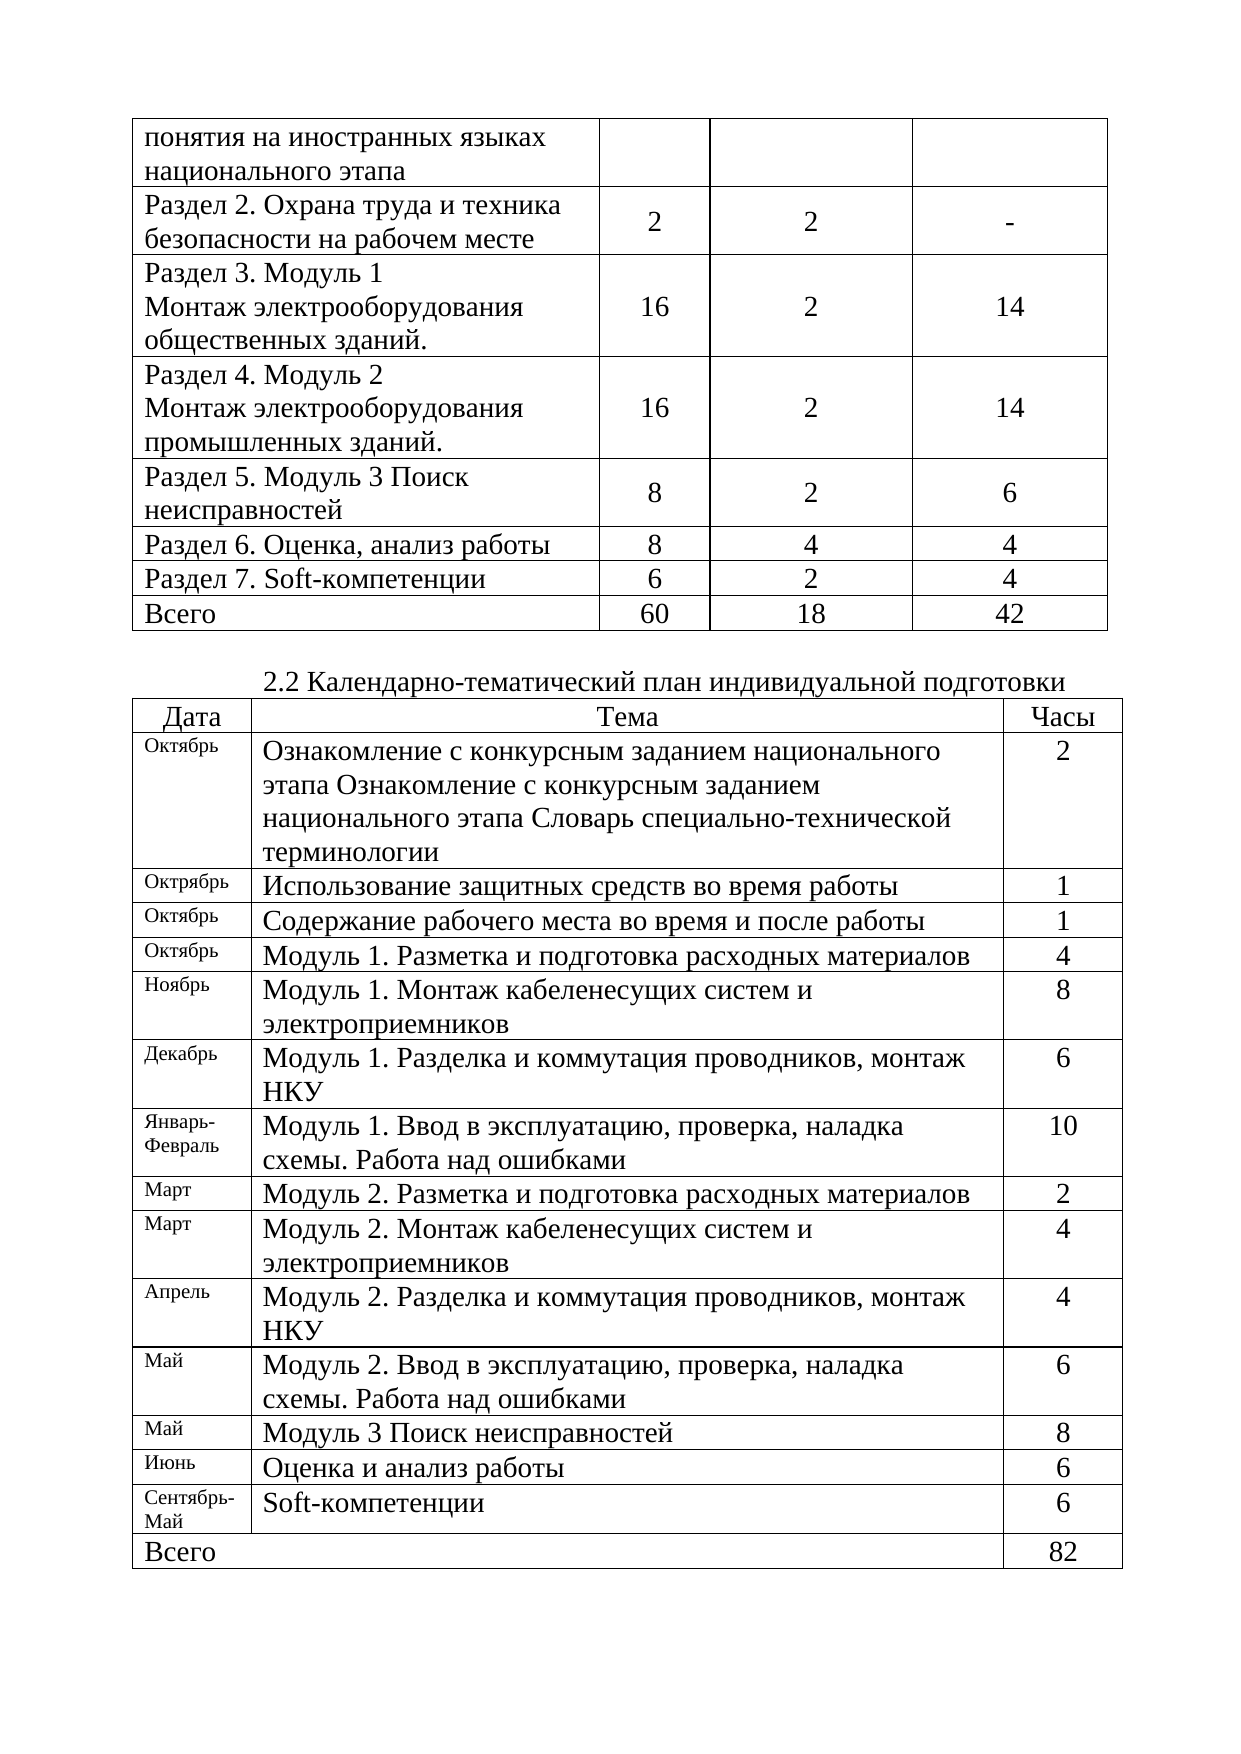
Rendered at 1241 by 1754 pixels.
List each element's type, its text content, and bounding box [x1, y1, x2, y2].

table_cell - [913, 187, 1107, 254]
table_cell 2 [1004, 733, 1122, 867]
table_cell Октябрь [133, 938, 251, 971]
table_cell Апрель [133, 1279, 251, 1346]
table_cell Модуль 2. Разметка и подготовка расходных материалов [252, 1177, 1003, 1210]
table_cell Март [133, 1211, 251, 1278]
table_header Тема [252, 699, 1003, 732]
table_cell 8 [600, 459, 709, 526]
table_cell 4 [1004, 1279, 1122, 1346]
table_cell Октябрь [133, 903, 251, 937]
table_cell Май [133, 1348, 251, 1414]
table_cell Всего [133, 1534, 1003, 1567]
table_cell 8 [1004, 1416, 1122, 1449]
table_cell 2 [600, 187, 709, 254]
table_cell 42 [913, 596, 1107, 629]
table_cell Модуль 2. Монтаж кабеленесущих систем и электроприемников [252, 1211, 1003, 1278]
table_cell Модуль 2. Ввод в эксплуатацию, проверка, наладка схемы. Работа над ошибками [252, 1348, 1003, 1414]
table_cell 4 [711, 527, 912, 560]
table_cell Раздел 2. Охрана труда и техника безопасности на рабочем месте [133, 187, 599, 254]
table_cell 18 [711, 596, 912, 629]
table_cell 4 [711, 119, 912, 186]
table_cell Май [133, 1416, 251, 1449]
table_cell Октябрь [133, 733, 251, 867]
table_cell Soft-компетенции [252, 1485, 1003, 1533]
table_cell Ознакомление с конкурсным заданием национального этапа Ознакомление с конкурсным заданием национального этапа Словарь специально-технической терминологии [252, 733, 1003, 867]
table_cell 4 [913, 561, 1107, 595]
table_cell Использование защитных средств во время работы [252, 869, 1003, 902]
table_cell 2 [711, 561, 912, 595]
table_cell Раздел 6. Оценка, анализ работы [133, 527, 599, 560]
table_cell 6 [1004, 1348, 1122, 1414]
table_cell Сентябрь-Май [133, 1485, 251, 1533]
table_cell 2 [711, 187, 912, 254]
table_cell 16 [600, 357, 709, 458]
table_cell Раздел 4. Модуль 2 Монтаж электрооборудования промышленных зданий. [133, 357, 599, 458]
table_header Дата [133, 699, 251, 732]
table_cell 2 [711, 357, 912, 458]
table_cell Раздел 7. Soft-компетенции [133, 561, 599, 595]
table_cell Модуль 1. Монтаж кабеленесущих систем и электроприемников [252, 972, 1003, 1039]
table_cell Октрябрь [133, 869, 251, 902]
table_cell 2 [1004, 1177, 1122, 1210]
table_cell 2 [711, 255, 912, 356]
table_cell Содержание рабочего места во время и после работы [252, 903, 1003, 937]
table_cell 82 [1004, 1534, 1122, 1567]
table_cell Январь- Февраль [133, 1109, 251, 1176]
table_cell Июнь [133, 1450, 251, 1484]
table_cell 6 [1004, 1450, 1122, 1484]
table_cell 4 [1004, 938, 1122, 971]
table_cell Ноябрь [133, 972, 251, 1039]
table_cell 1 [1004, 869, 1122, 902]
table_cell Март [133, 1177, 251, 1210]
table_cell 16 [600, 255, 709, 356]
table_cell 6 [913, 459, 1107, 526]
table_cell 8 [600, 527, 709, 560]
table_cell 8 [1004, 972, 1122, 1039]
subtitle 2.2 Календарно-тематический план индивидуальной подготовки [177, 664, 1152, 698]
table_cell 2 [913, 119, 1107, 186]
table_cell 2 [711, 459, 912, 526]
table_cell 6 [1004, 1485, 1122, 1533]
table_cell 10 [1004, 1109, 1122, 1176]
table_cell 60 [600, 596, 709, 629]
table_cell 14 [913, 357, 1107, 458]
table_cell Оценка и анализ работы [252, 1450, 1003, 1484]
table_cell Модуль 1. Разметка и подготовка расходных материалов [252, 938, 1003, 971]
table_cell 6 [600, 561, 709, 595]
table_cell Модуль 1. Разделка и коммутация проводников, монтаж НКУ [252, 1040, 1003, 1107]
table_cell 6 [1004, 1040, 1122, 1107]
table_cell 4 [913, 527, 1107, 560]
table_cell Модуль 1. Ввод в эксплуатацию, проверка, наладка схемы. Работа над ошибками [252, 1109, 1003, 1176]
table_cell Модуль 3 Поиск неисправностей [252, 1416, 1003, 1449]
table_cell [133, 119, 599, 186]
table_cell Всего [133, 596, 599, 629]
table_cell 4 [1004, 1211, 1122, 1278]
table_cell 6 [600, 119, 709, 186]
table_cell 1 [1004, 903, 1122, 937]
table_cell Модуль 2. Разделка и коммутация проводников, монтаж НКУ [252, 1279, 1003, 1346]
table_cell Декабрь [133, 1040, 251, 1107]
table_cell Раздел 3. Модуль 1 Монтаж электрооборудования общественных зданий. [133, 255, 599, 356]
table_cell 14 [913, 255, 1107, 356]
table_cell Раздел 5. Модуль 3 Поиск неисправностей [133, 459, 599, 526]
table_header Часы [1004, 699, 1122, 732]
